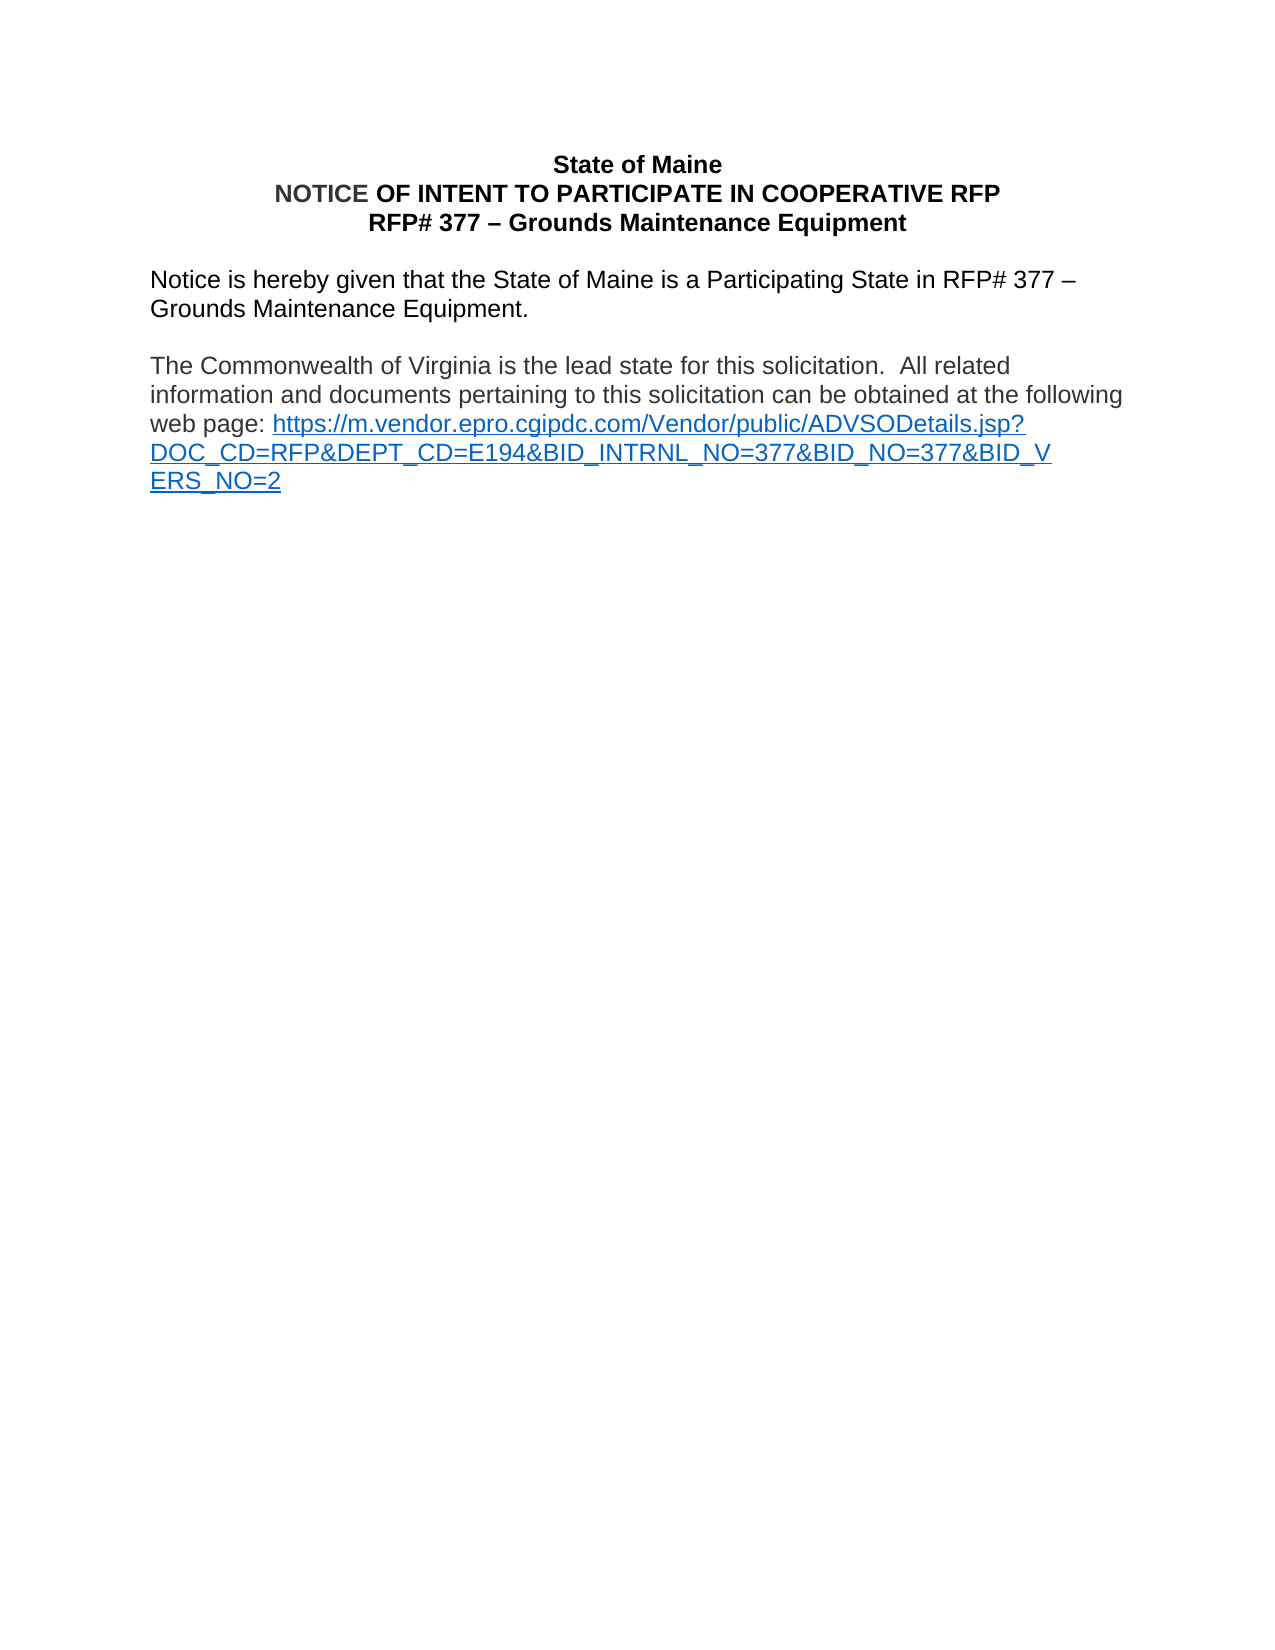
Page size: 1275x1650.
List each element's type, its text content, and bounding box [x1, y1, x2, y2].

text NOTICE OF INTENT TO PARTICIPATE IN COOPERATIVE RFP [150, 179, 1125, 207]
text State of Maine [150, 150, 1125, 179]
text The Commonwealth of Virginia is the lead state for this solicitation. All related information and documents pertaining to this solicitation can be obtained at the following web page: https://m.vendor.epro.cgipdc.com/Vendor/public/ADVSODetails.jsp?DOC_CD=RFP&DEPT_CD=E194&BID_INTRNL_NO=377&BID_NO=377&BID_VERS_NO=2 [150, 351, 1125, 495]
text RFP# 377 – Grounds Maintenance Equipment [150, 207, 1125, 236]
text Notice is hereby given that the State of Maine is a Participating State in RFP# 377 – Grounds Maintenance Equipment. [150, 265, 1125, 322]
